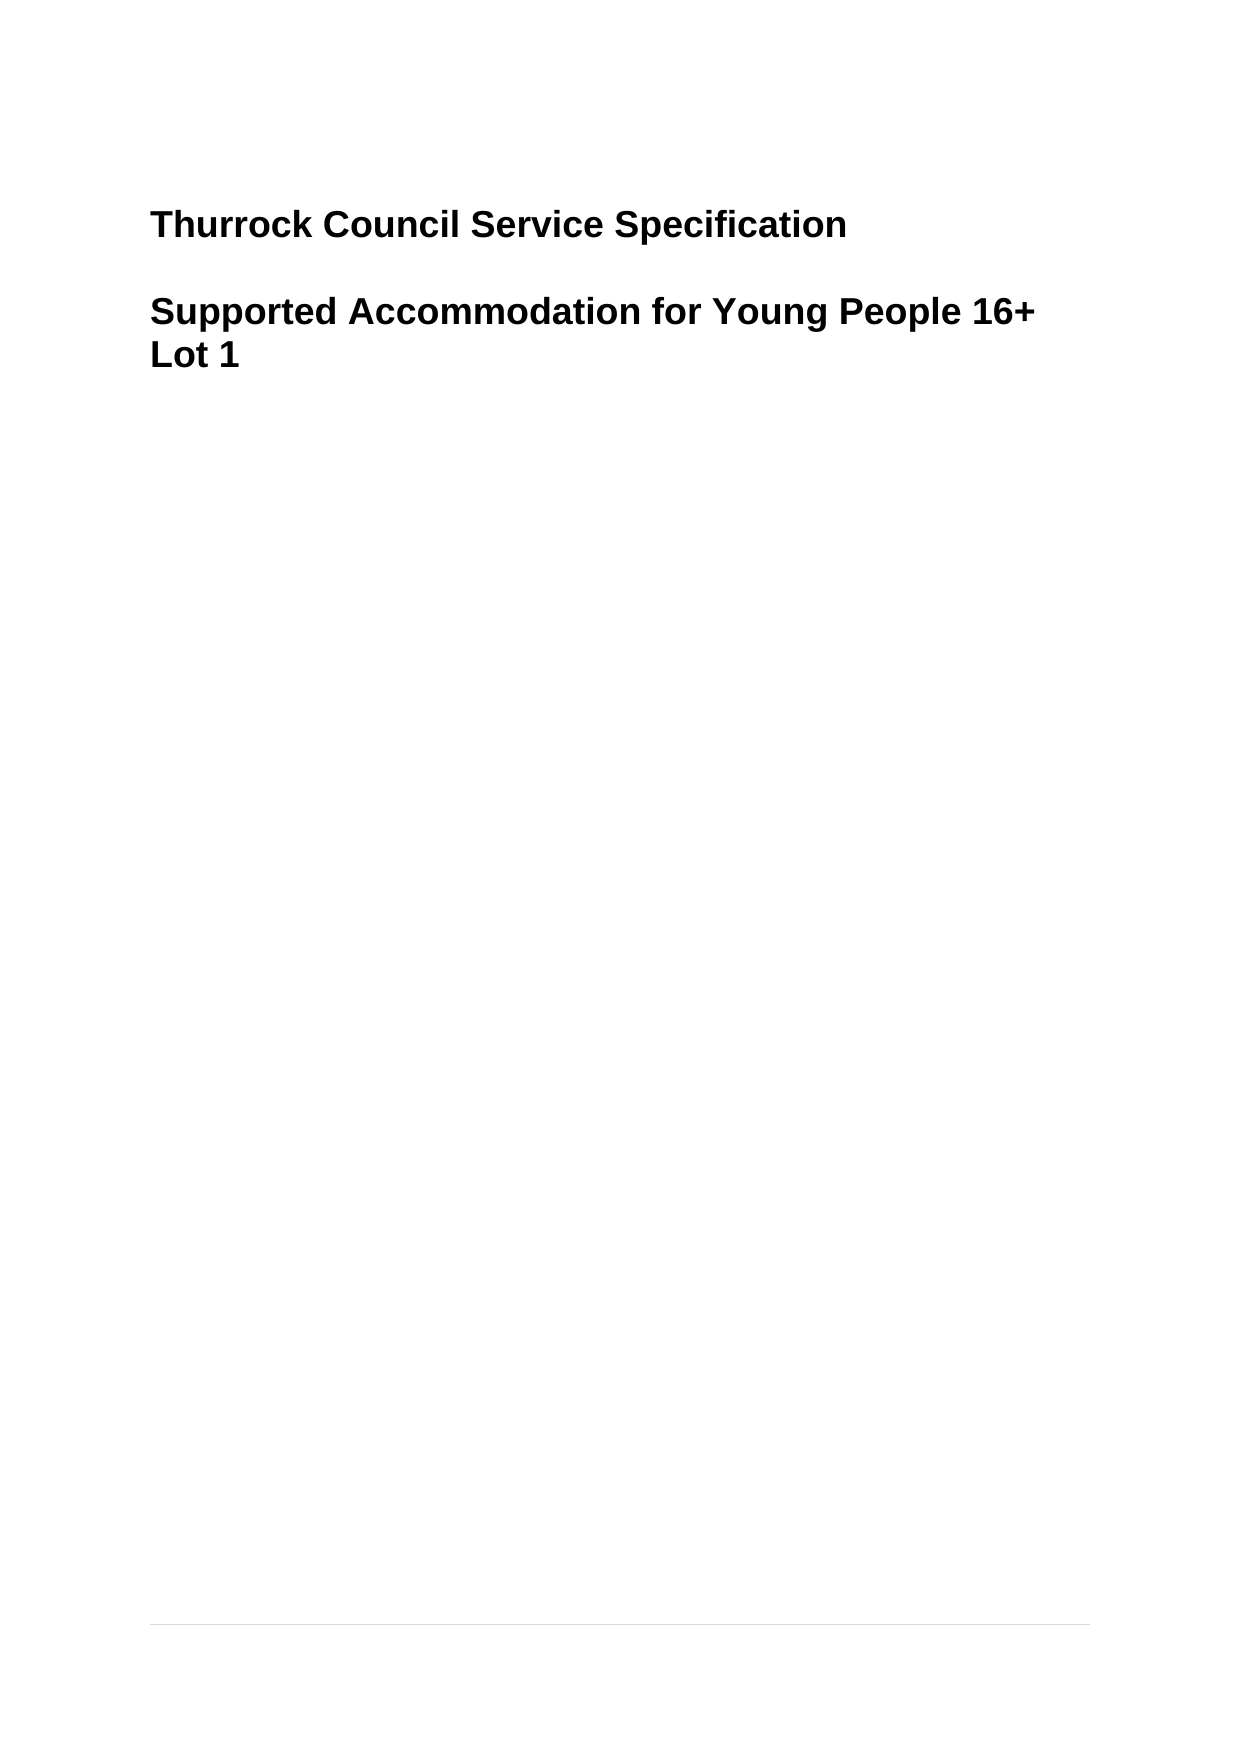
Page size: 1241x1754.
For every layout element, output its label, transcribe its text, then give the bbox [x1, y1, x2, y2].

text Thurrock Council Service Specification [150, 203, 1090, 246]
text Supported Accommodation for Young People 16+ [150, 289, 1090, 332]
text Lot 1 [150, 332, 1090, 375]
